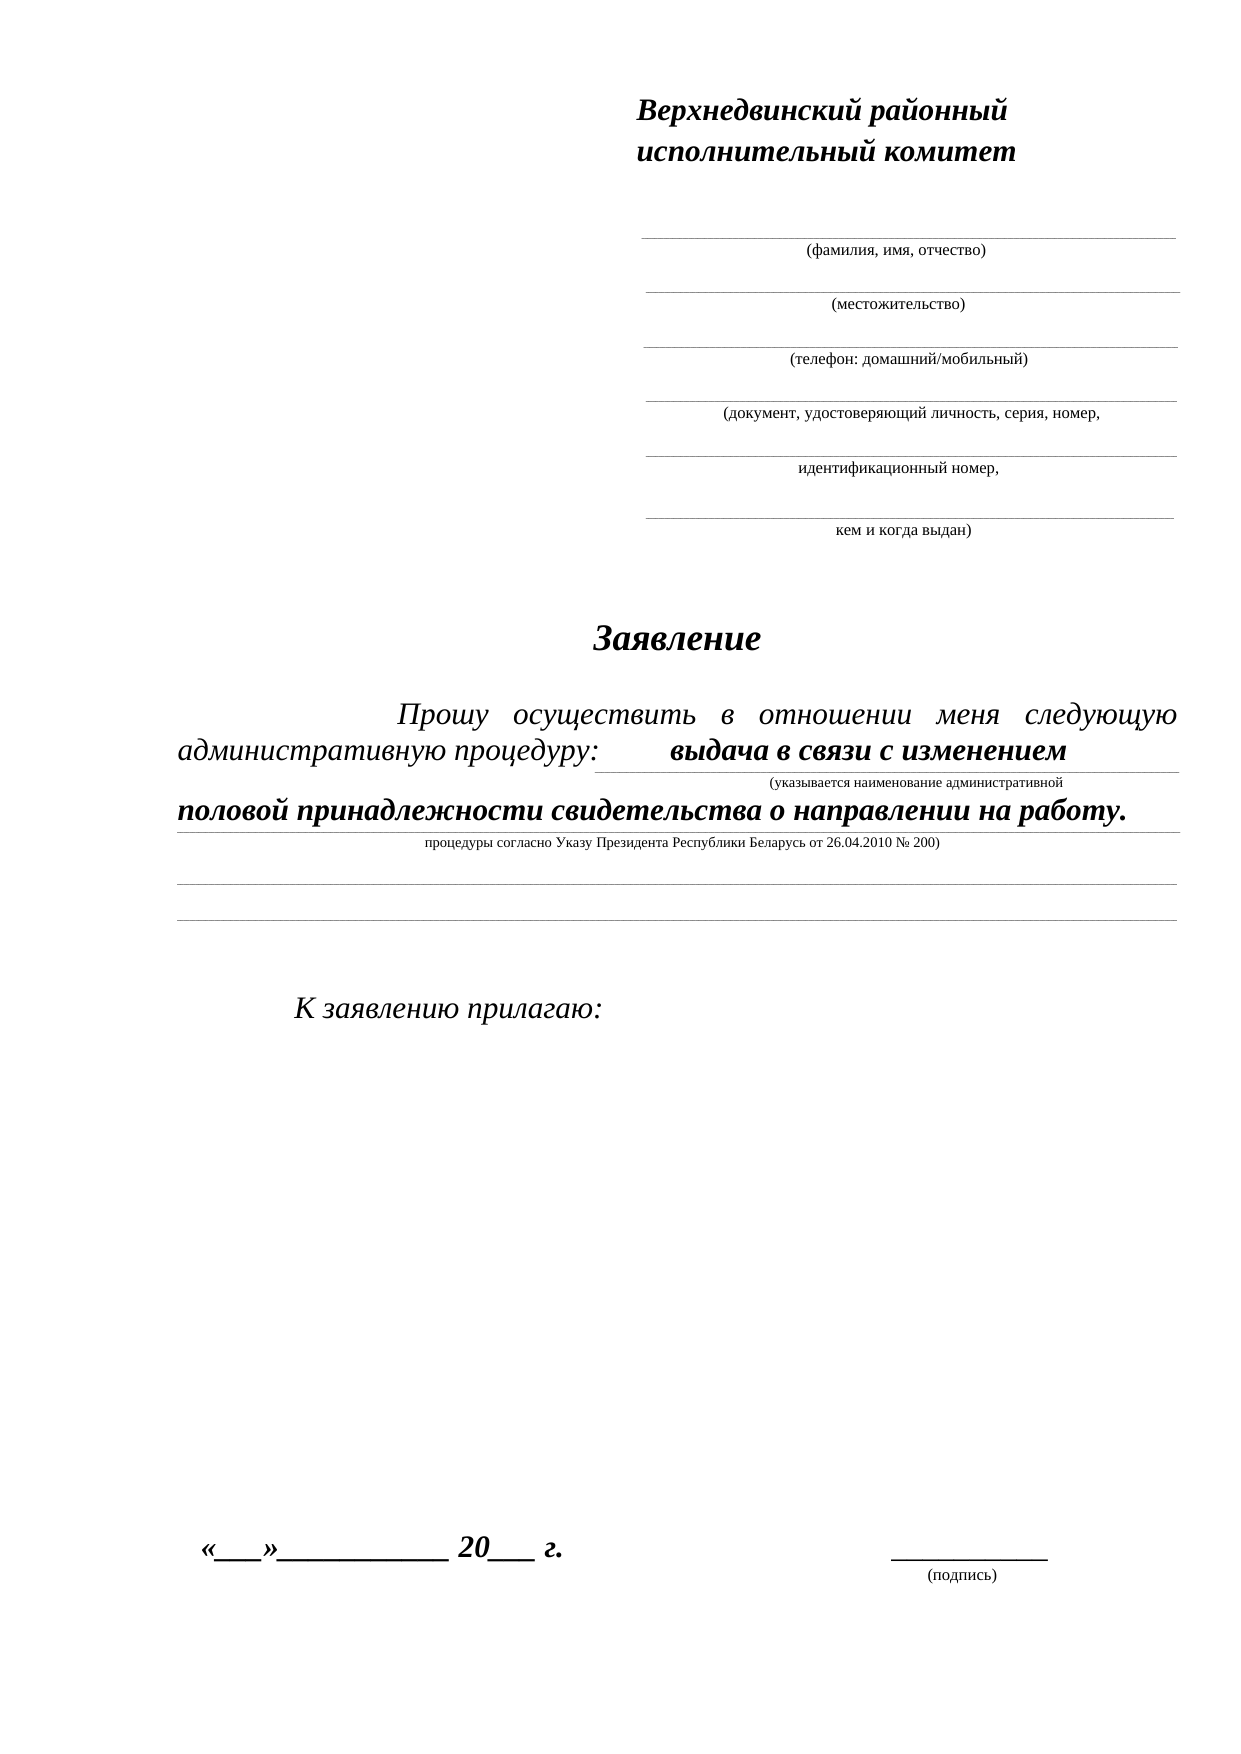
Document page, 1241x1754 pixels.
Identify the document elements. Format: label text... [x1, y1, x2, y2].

text (указывается наименование административной [177, 774, 1181, 791]
text идентификационный номер, [177, 458, 1181, 477]
text (документ, удостоверяющий личность, серия, номер, [177, 403, 1181, 422]
text (местожительство) [177, 294, 1181, 313]
text кем и когда выдан) [177, 520, 1181, 539]
text процедуры согласно Указу Президента Республики Беларусь от 26.04.2010 № 200) [177, 834, 1181, 851]
text исполнительный комитет [177, 132, 1181, 168]
text Заявление [177, 616, 1181, 659]
text «___»___________ 20___ г. __________ [177, 1528, 1181, 1564]
text Верхнедвинский районный [177, 91, 1181, 127]
text Прошу осуществить в отношении меня следующую административную процедуру: выдача в связи с изменением [177, 695, 1181, 767]
text половой принадлежности свидетельства о направлении на работу. [177, 791, 1181, 827]
text К заявлению прилагаю: [177, 989, 1181, 1025]
text (телефон: домашний/мобильный) [177, 349, 1181, 368]
text (подпись) [177, 1564, 1181, 1584]
text (фамилия, имя, отчество) [177, 240, 1181, 259]
